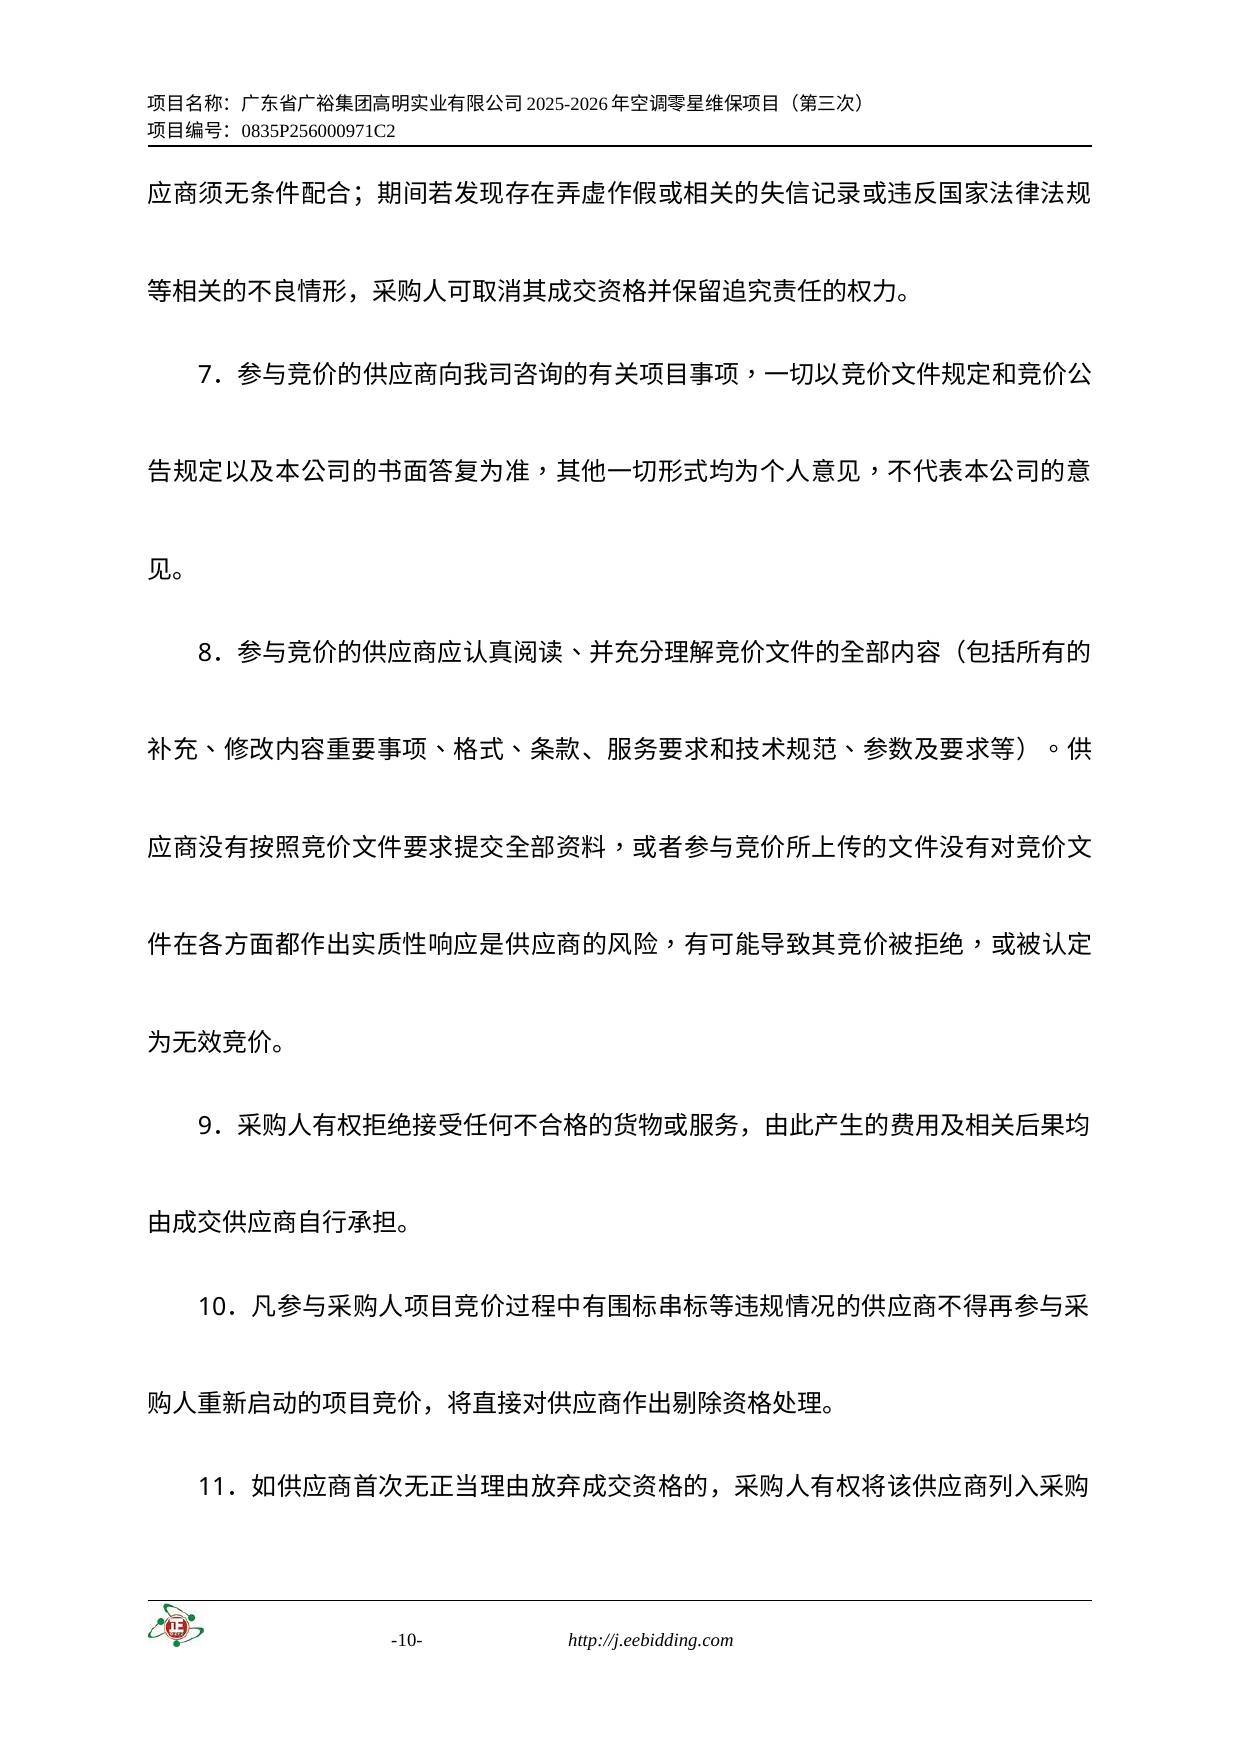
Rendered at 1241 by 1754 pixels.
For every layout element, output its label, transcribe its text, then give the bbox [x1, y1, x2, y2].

list 参与竞价的供应商应认真阅读、并充分理解竞价文件的全部内容（包括所有的补充、修改内容重要事项、格式、条款、服务要求和技术规范、参数及要求等）。供应商没有按照竞价文件要求提交全部资料，或者参与竞价所上传的文件没有对竞价文件在各方面都作出实质性响应是供应商的风险，有可能导致其竞价被拒绝，或被认定为无效竞价。 [148, 618, 1092, 1073]
list 参与竞价的供应商向我司咨询的有关项目事项，一切以竞价文件规定和竞价公告规定以及本公司的书面答复为准，其他一切形式均为个人意见，不代表本公司的意见。 [148, 340, 1092, 600]
list 如供应商首次无正当理由放弃成交资格的，采购人有权将该供应商列入采购人黑名单6个月。如累计2次无正当理由放弃成交资格的，平台将对其进行剔除处理，将其纳入供应商黑名单2年，在此期间不能参与本平台所有采购活动。 [148, 1452, 1092, 1517]
list 凡参与采购人项目竞价过程中有围标串标等违规情况的供应商不得再参与采购人重新启动的项目竞价，将直接对供应商作出剔除资格处理。 [148, 1272, 1092, 1434]
list 采购人有权拒绝接受任何不合格的货物或服务，由此产生的费用及相关后果均由成交供应商自行承担。 [148, 1091, 1092, 1253]
list 如采购人或代理机构在审核或复核参与竞价的供应商所提交的竞价资料时，供应商须无条件配合；期间若发现存在弄虚作假或相关的失信记录或违反国家法律法规等相关的不良情形，采购人可取消其成交资格并保留追究责任的权力。 [148, 159, 1092, 322]
picture [147, 1603, 204, 1647]
